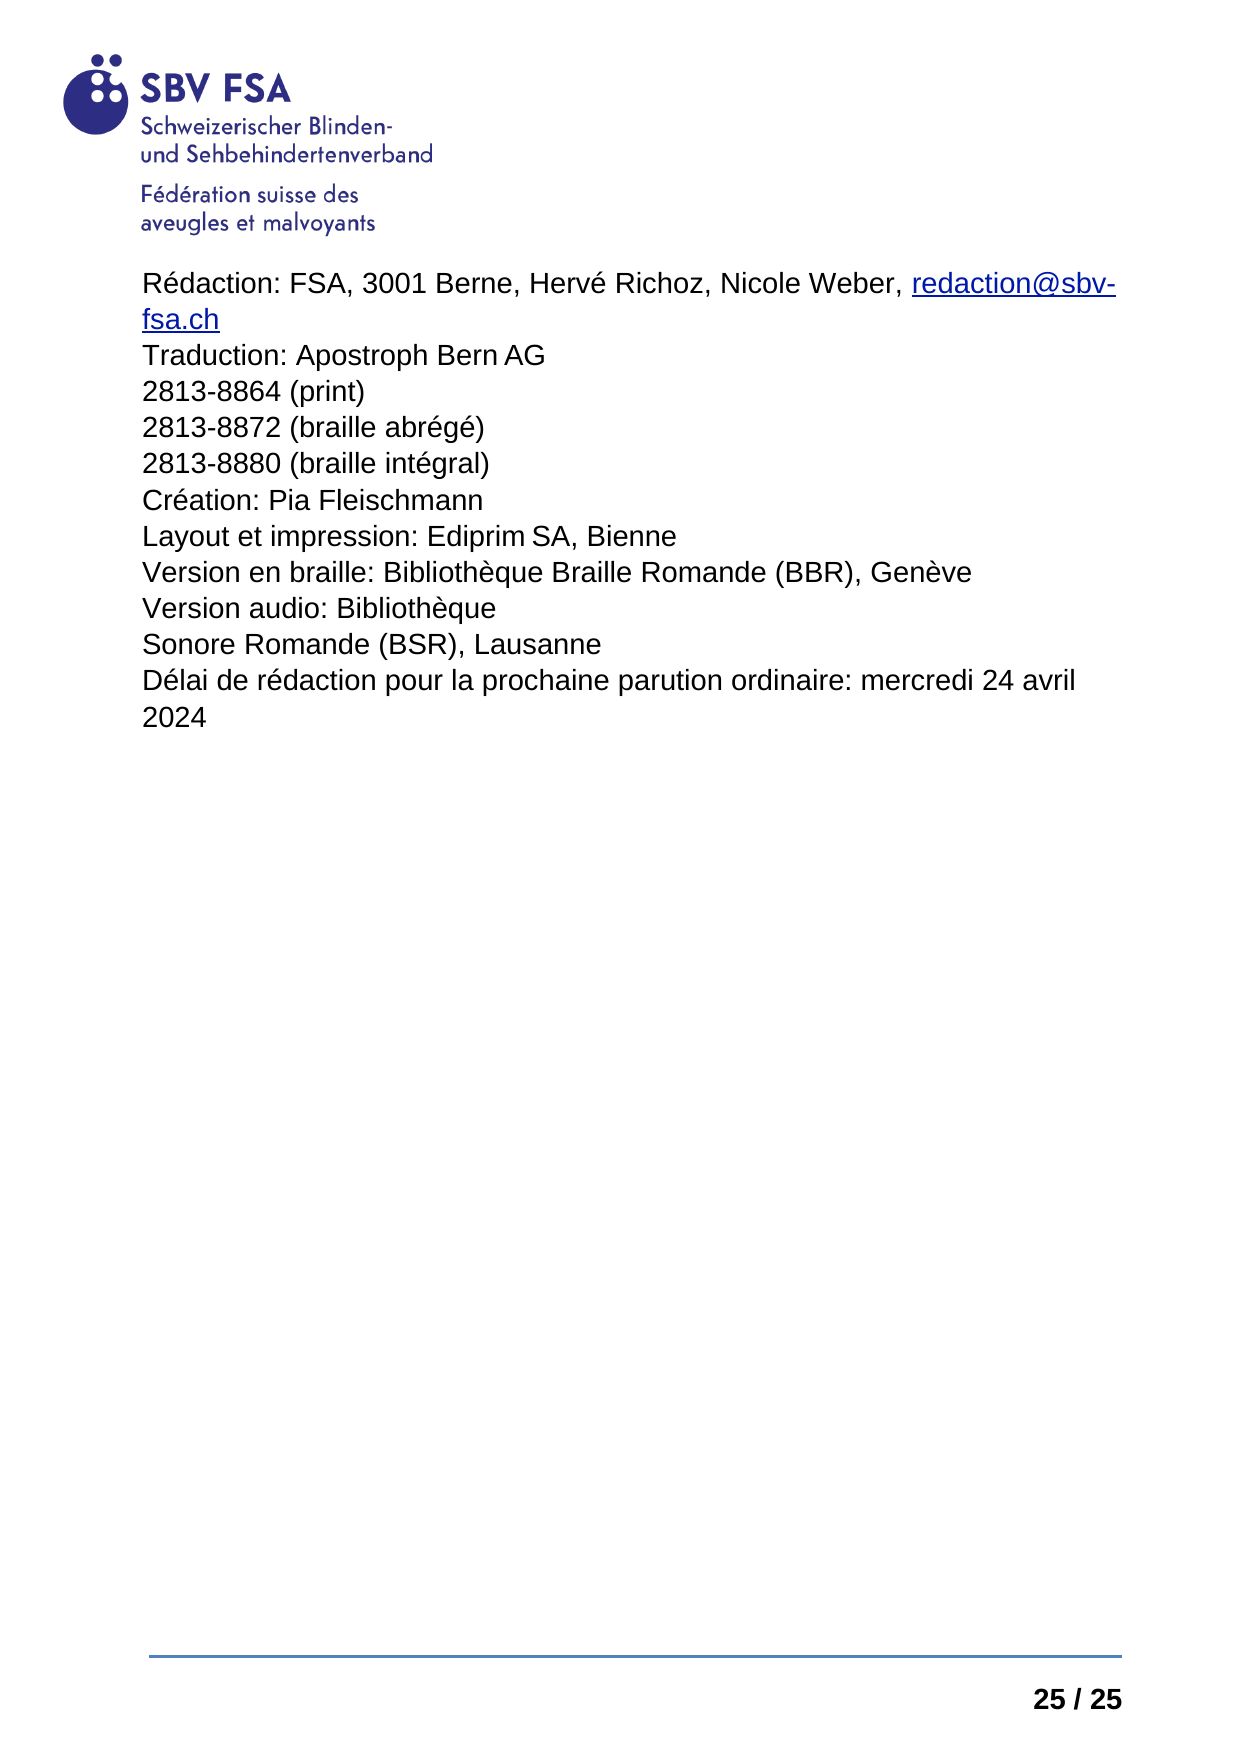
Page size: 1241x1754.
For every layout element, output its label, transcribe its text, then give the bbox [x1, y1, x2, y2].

text Rédaction: FSA, 3001 Berne, Hervé Richoz, Nicole Weber, redaction@sbv-fsa.ch [142, 266, 1122, 336]
text 2813-8872 (braille abrégé) [142, 410, 1122, 444]
text 2813-8880 (braille intégral) [142, 447, 1122, 480]
text Délai de rédaction pour la prochaine parution ordinaire: mercredi 24 avril 2024 [142, 663, 1122, 733]
text Sonore Romande (BSR), Lausanne [142, 627, 1122, 661]
picture [62, 53, 435, 237]
text Version en braille: Bibliothèque Braille Romande (BBR), Genève [142, 555, 1122, 588]
text Layout et impression: Ediprim SA, Bienne [142, 519, 1122, 552]
text Création: Pia Fleischmann [142, 483, 1122, 516]
text 2813-8864 (print) [142, 374, 1122, 408]
text Traduction: Apostroph Bern AG [142, 338, 1122, 372]
text Version audio: Bibliothèque [142, 591, 1122, 625]
